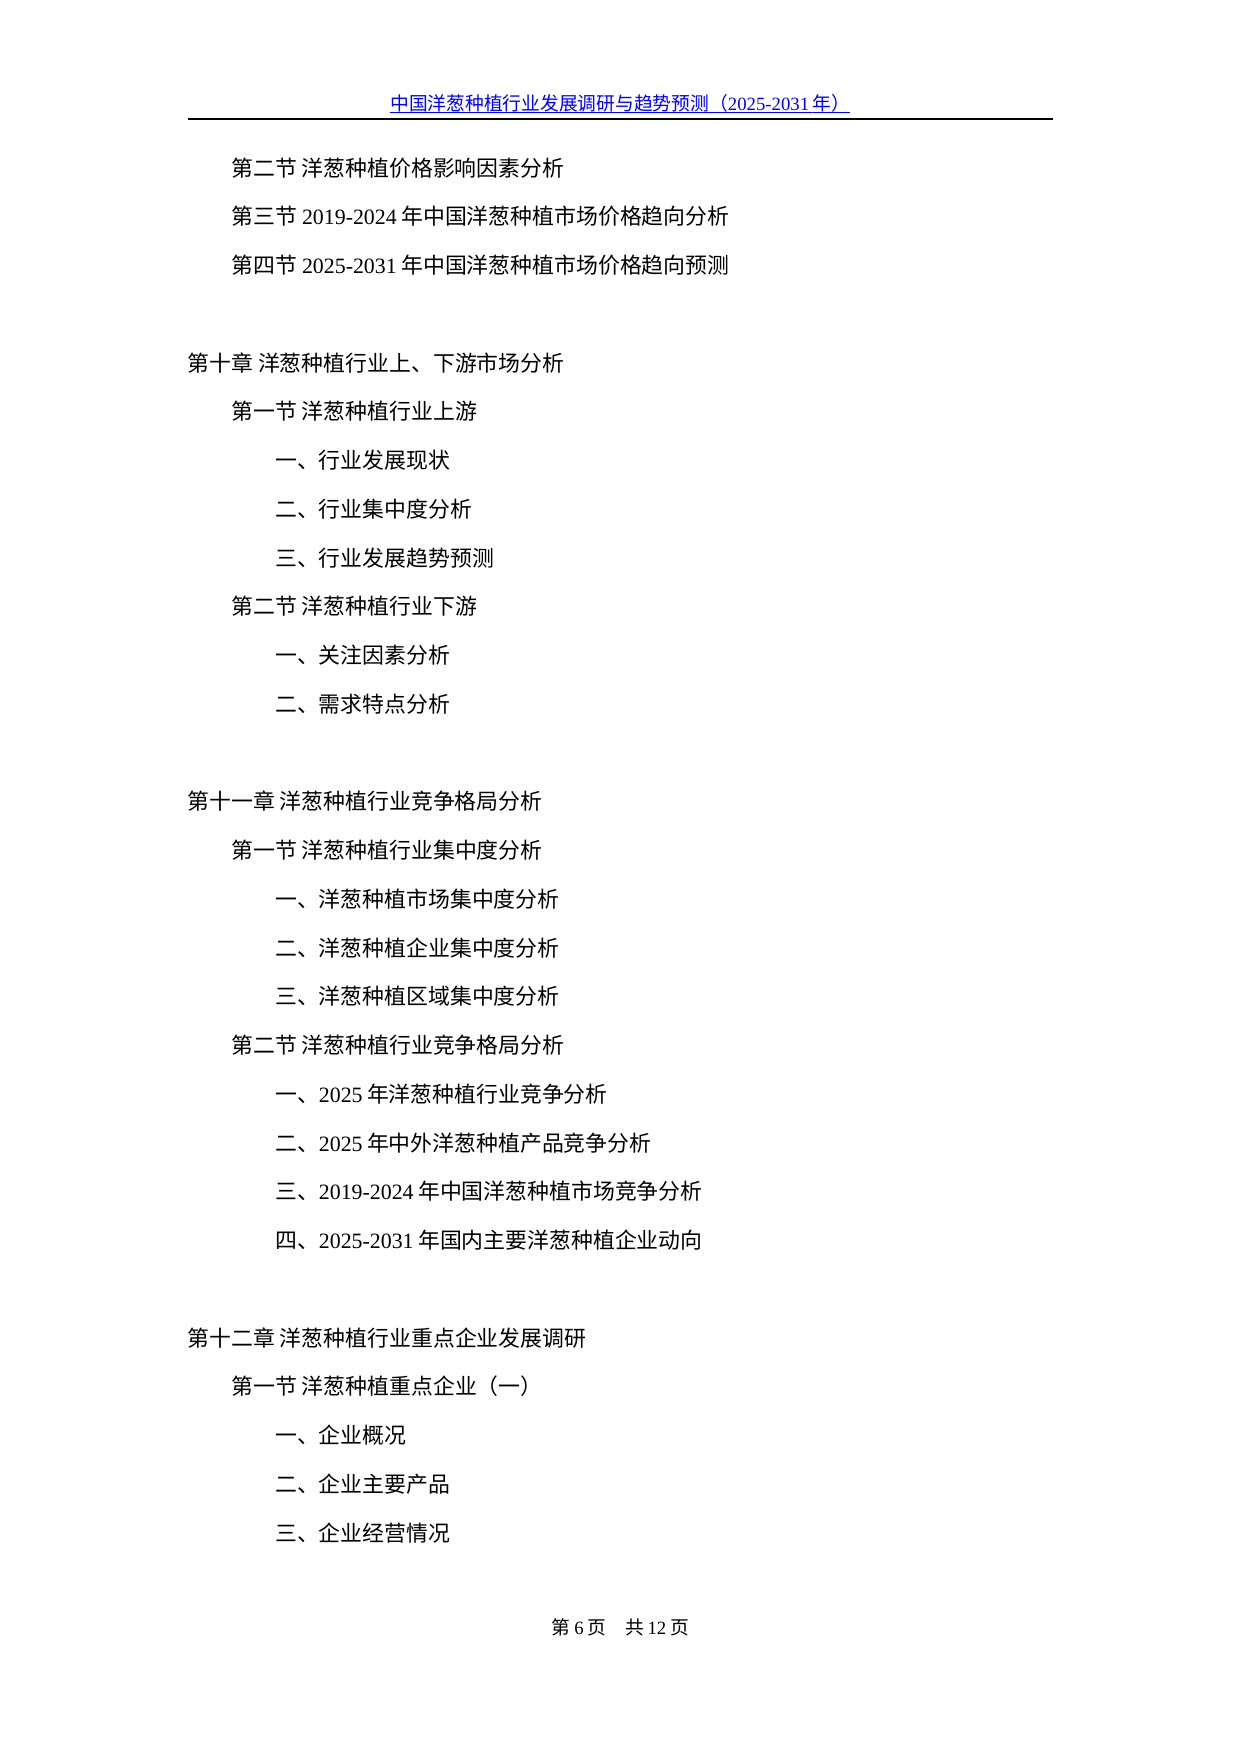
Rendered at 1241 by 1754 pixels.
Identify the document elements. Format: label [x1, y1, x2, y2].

text [187, 150, 1053, 1548]
